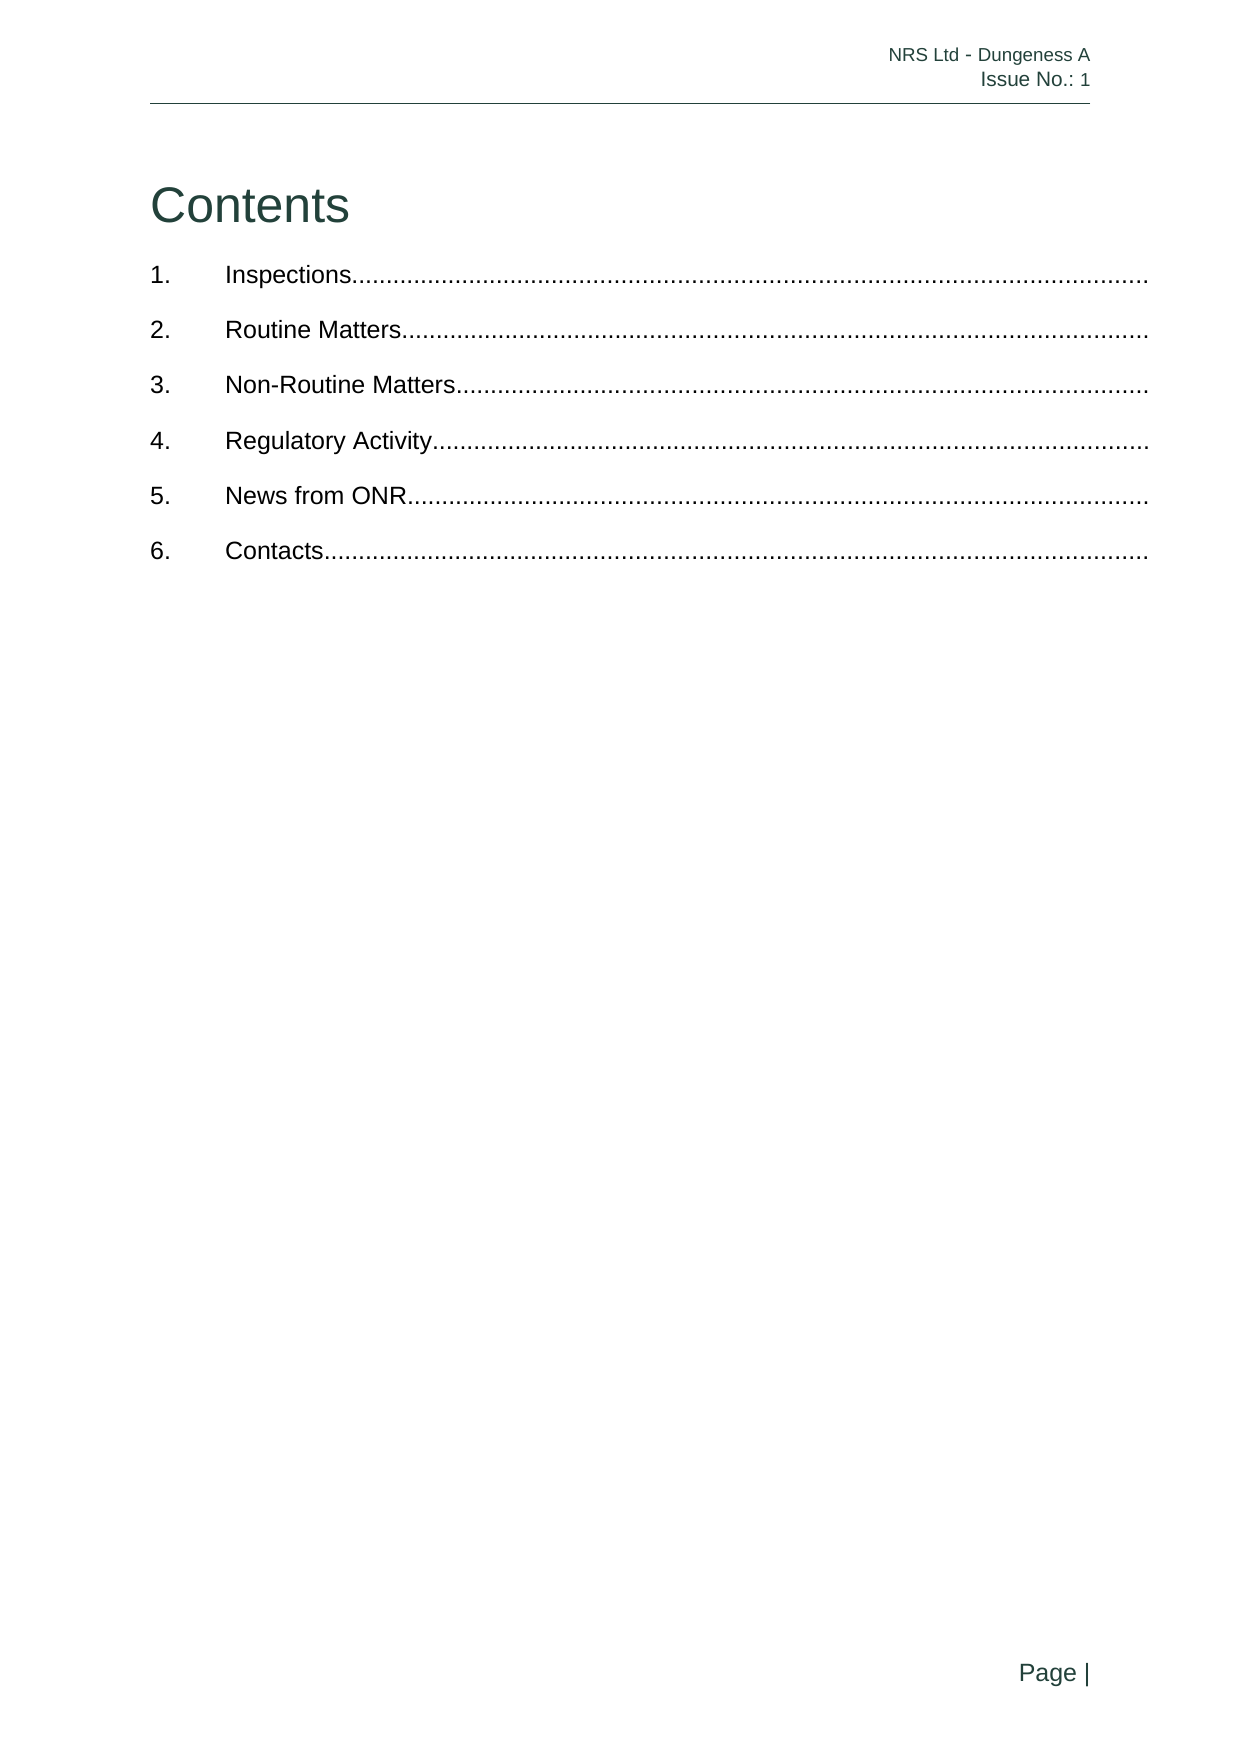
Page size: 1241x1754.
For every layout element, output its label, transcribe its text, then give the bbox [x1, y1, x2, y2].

text 5. News from ONR 8 [150, 481, 1090, 509]
text 2. Routine Matters 4 [150, 315, 1090, 344]
text 1. Inspections 4 [150, 260, 1090, 289]
text 4. Regulatory Activity 7 [150, 426, 1090, 454]
text 3. Non-Routine Matters 6 [150, 371, 1090, 399]
text 6. Contacts 8 [150, 536, 1090, 564]
text Contents [150, 175, 1090, 232]
